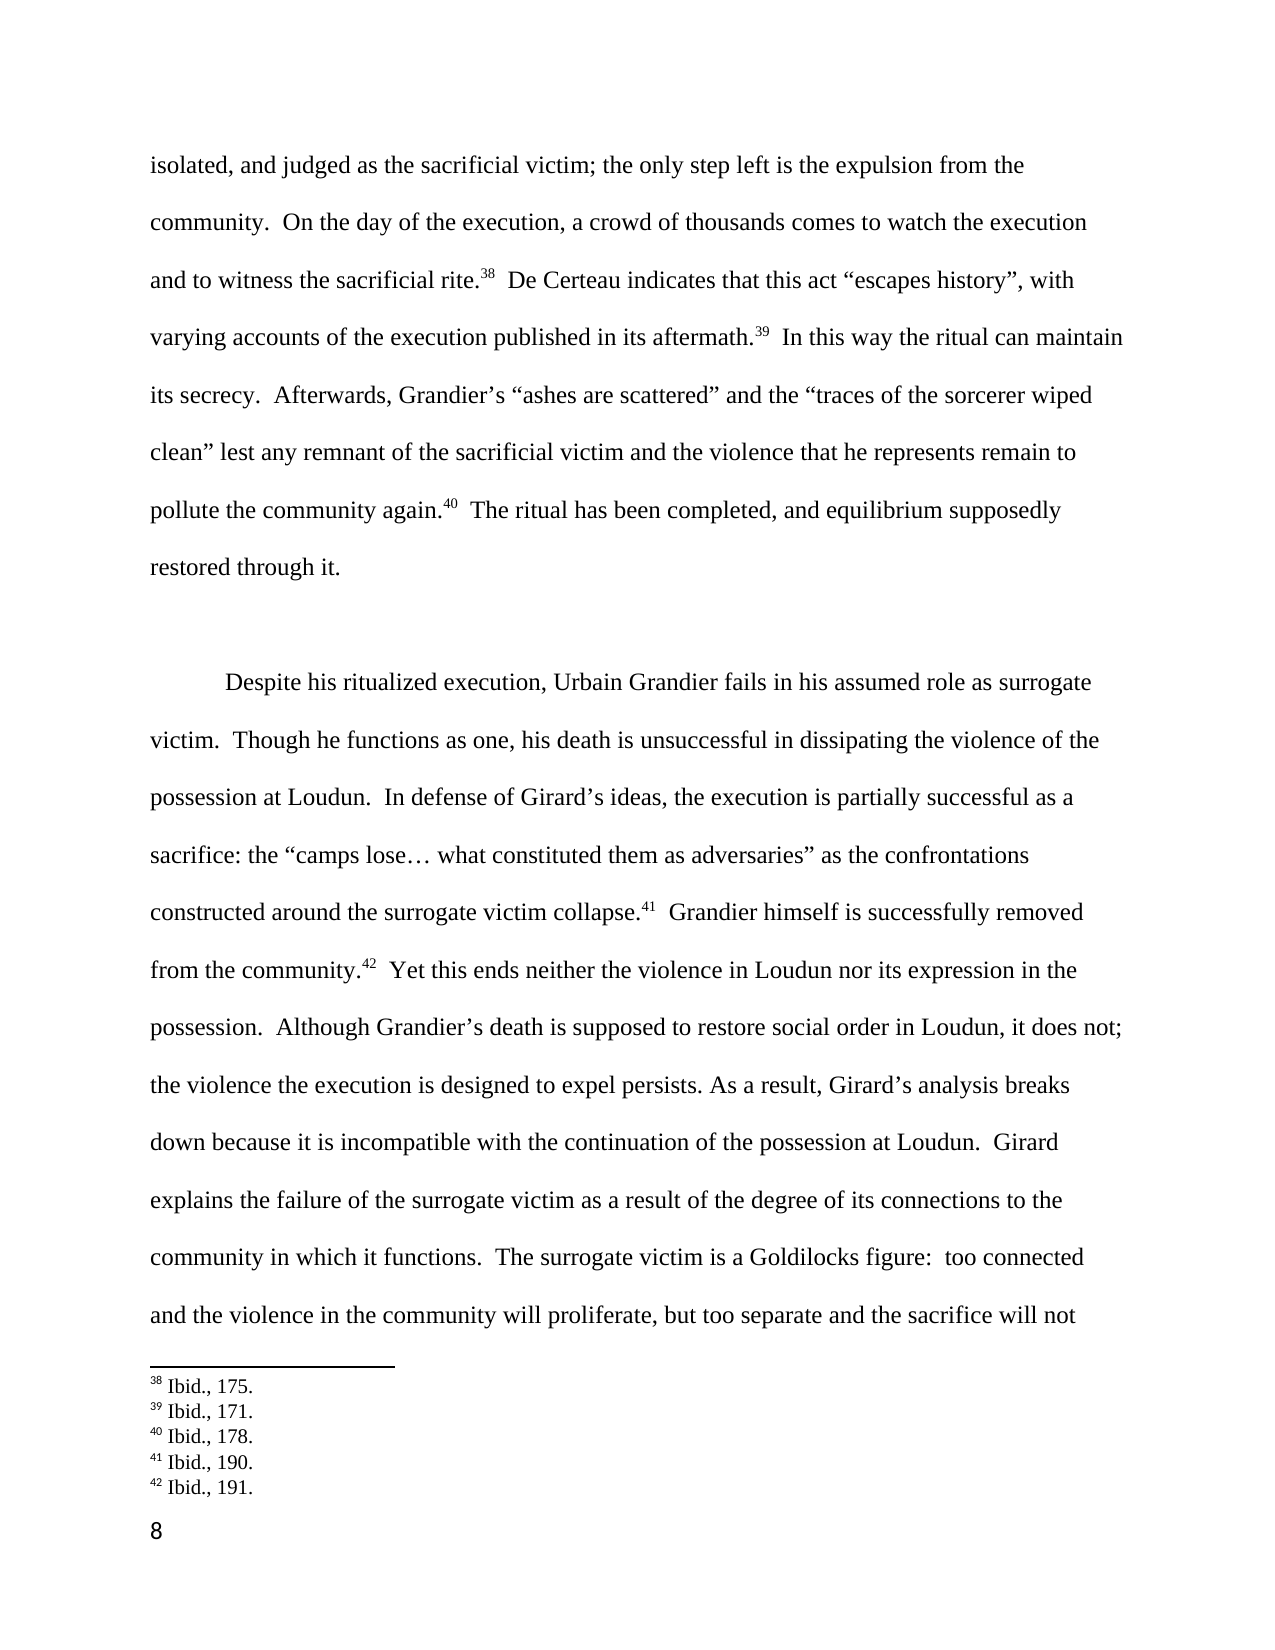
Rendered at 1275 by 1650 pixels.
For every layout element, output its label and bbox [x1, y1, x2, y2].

text [150, 150, 1125, 581]
text [150, 667, 1125, 1329]
